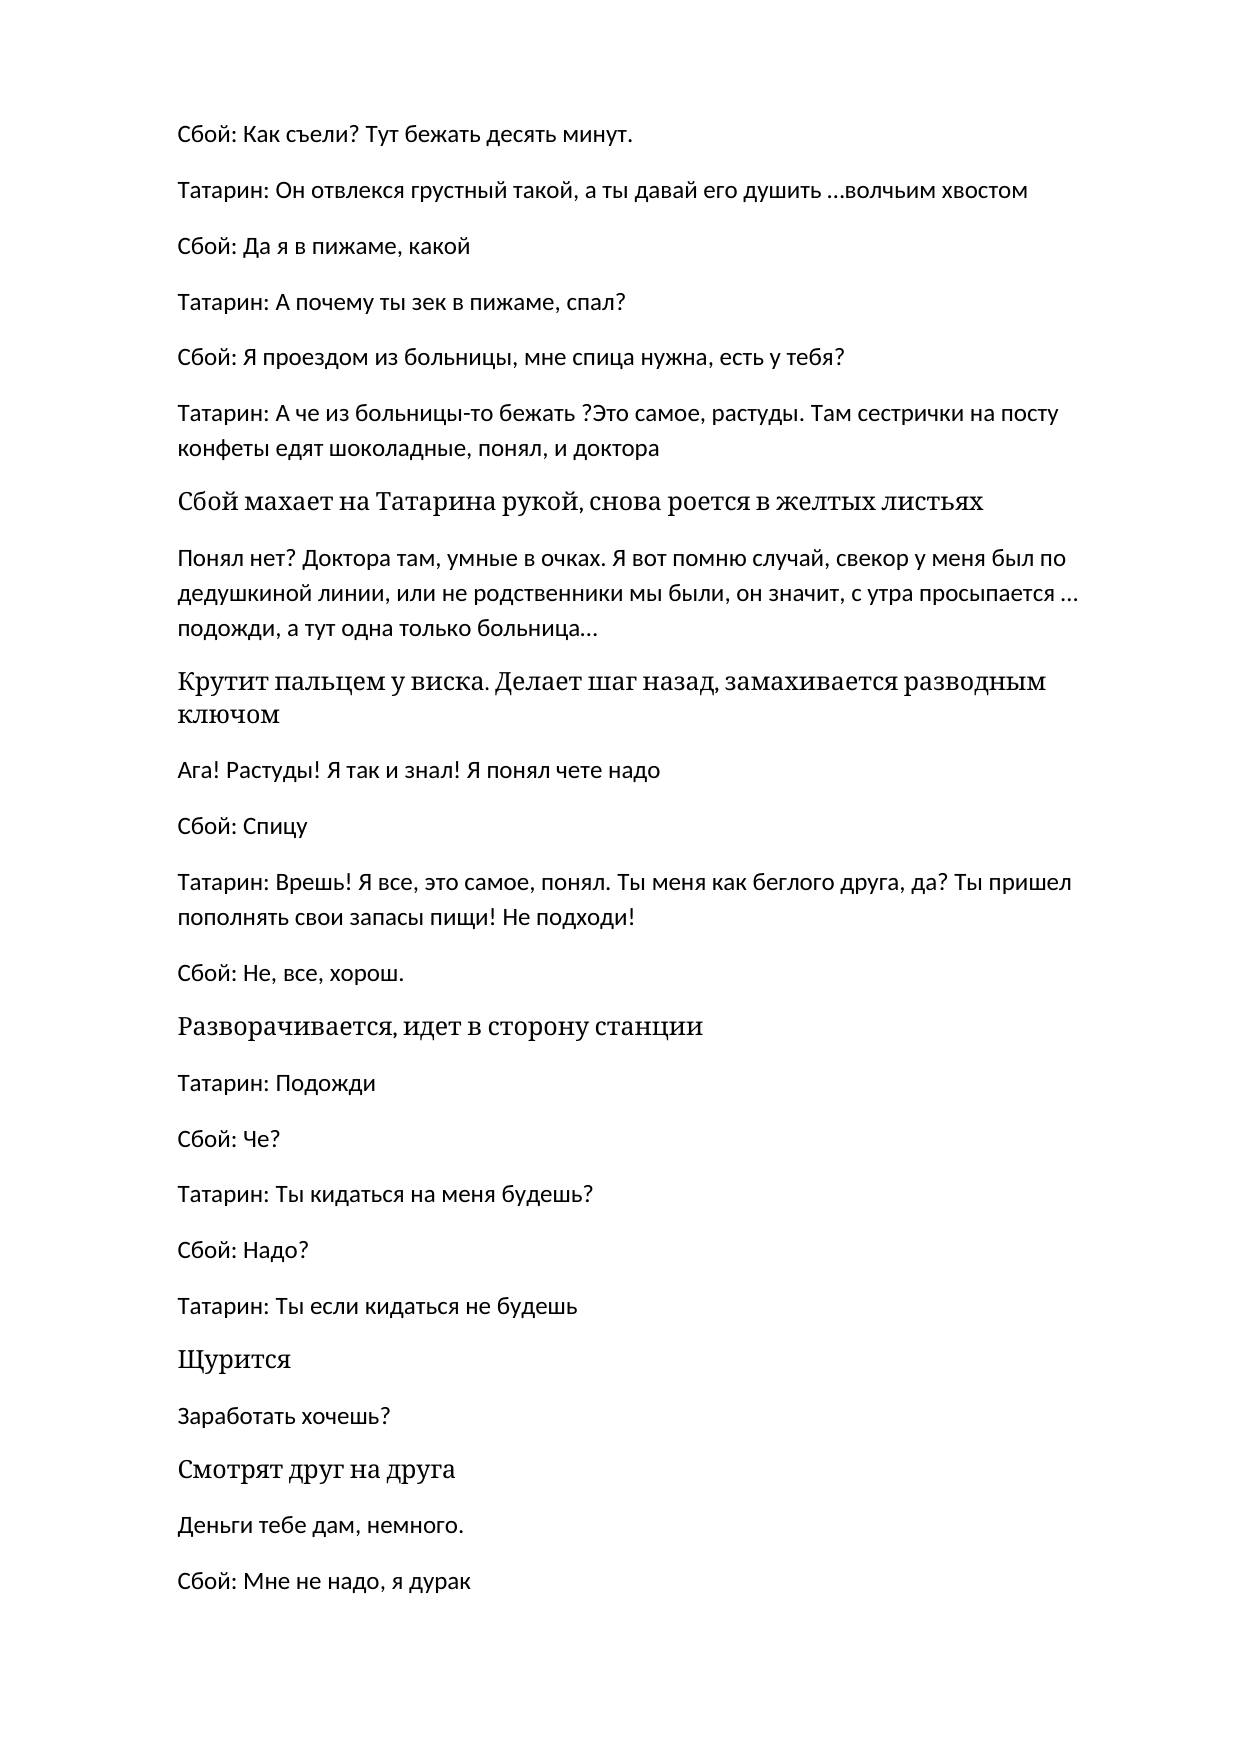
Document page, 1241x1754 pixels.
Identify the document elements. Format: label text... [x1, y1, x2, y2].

text Разворачивается, идет в сторону станции [177, 1013, 1152, 1042]
text Щурится [177, 1346, 1152, 1375]
text Деньги тебе дам, немного. [177, 1509, 1152, 1540]
text Сбой: Спицу [177, 811, 1152, 841]
text Татарин: Ты если кидаться не будешь [177, 1290, 1152, 1321]
text Сбой: Как съели? Тут бежать десять минут. [177, 118, 1152, 149]
text Заработать хочешь? [177, 1400, 1152, 1430]
text Смотрят друг на друга [177, 1456, 1152, 1484]
text Сбой: Я проездом из больницы, мне спица нужна, есть у тебя? [177, 341, 1152, 372]
text Татарин: Он отвлекся грустный такой, а ты давай его душить …волчьим хвостом [177, 174, 1152, 204]
text Татарин: Ты кидаться на меня будешь? [177, 1178, 1152, 1209]
text Татарин: А почему ты зек в пижаме, спал? [177, 286, 1152, 316]
text Татарин: А че из больницы-то бежать ?Это самое, растуды. Там сестрички на посту конфеты едят шоколадные, понял, и доктора [177, 397, 1152, 463]
text Татарин: Врешь! Я все, это самое, понял. Ты меня как беглого друга, да? Ты пришел пополнять свои запасы пищи! Не подходи! [177, 866, 1152, 932]
text Сбой: Надо? [177, 1234, 1152, 1265]
text Сбой махает на Татарина рукой, снова роется в желтых листьях [177, 488, 1152, 517]
text Сбой: Мне не надо, я дурак [177, 1565, 1152, 1596]
text Крутит пальцем у виска. Делает шаг назад, замахивается разводным ключом [177, 668, 1152, 729]
text Татарин: Подожди [177, 1067, 1152, 1097]
text Ага! Растуды! Я так и знал! Я понял чете надо [177, 755, 1152, 785]
text Сбой: Не, все, хорош. [177, 957, 1152, 988]
text Сбой: Че? [177, 1123, 1152, 1153]
text Понял нет? Доктора там, умные в очках. Я вот помню случай, свекор у меня был по дедушкиной линии, или не родственники мы были, он значит, с утра просыпается … подожди, а тут одна только больница… [177, 542, 1152, 642]
text Сбой: Да я в пижаме, какой [177, 230, 1152, 260]
